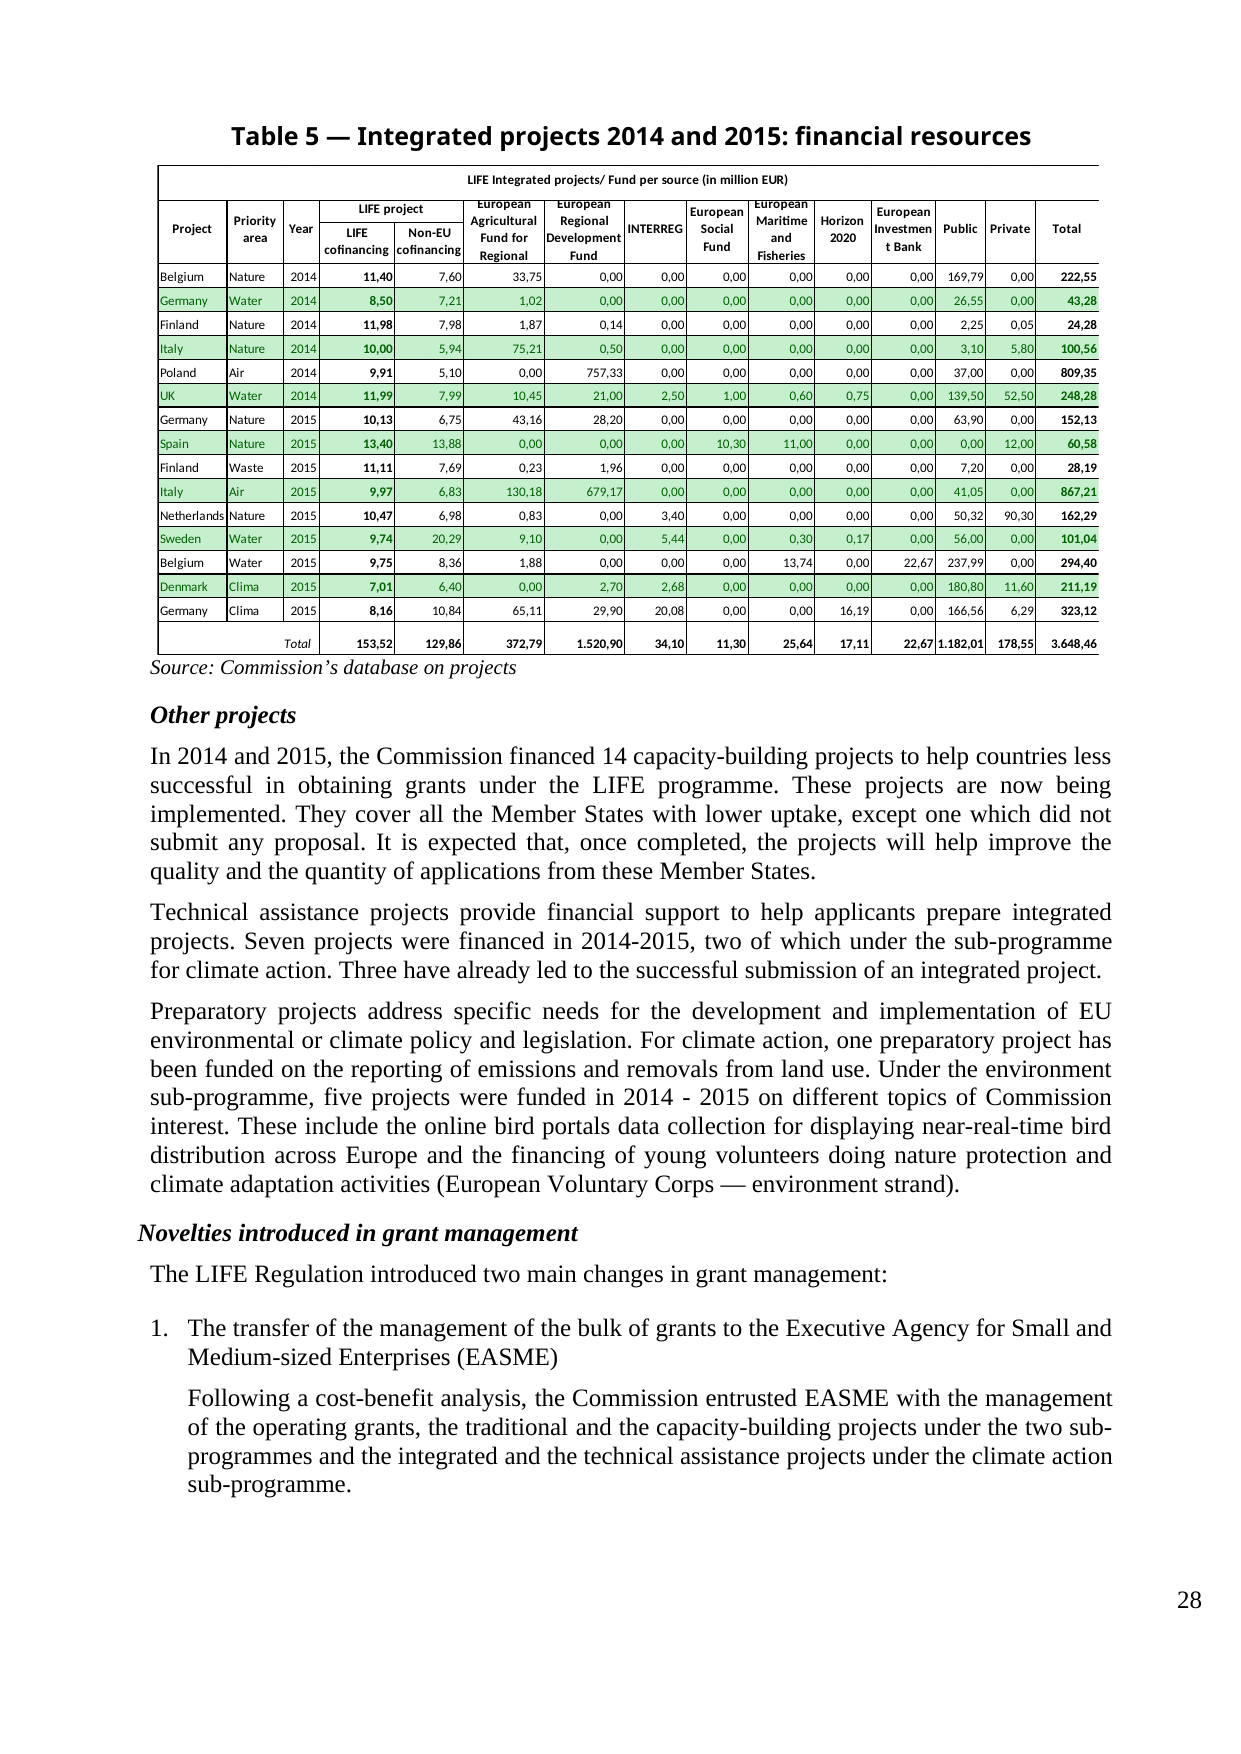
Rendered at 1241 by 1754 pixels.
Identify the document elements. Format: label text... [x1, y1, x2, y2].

text The LIFE Regulation introduced two main changes in grant management: [150, 1259, 1113, 1288]
text Preparatory projects address specific needs for the development and implementation of EU environmental or climate policy and legislation. For climate action, one preparatory project has been funded on the reporting of emissions and removals from land use. Under the environment sub-programme, five projects were funded in 2014 - 2015 on different topics of Commission interest. These include the online bird portals data collection for displaying near-real-time bird distribution across Europe and the financing of young volunteers doing nature protection and climate adaptation activities (European Voluntary Corps — environment strand). [150, 996, 1113, 1197]
text Technical assistance projects provide financial support to help applicants prepare integrated projects. Seven projects were financed in 2014-2015, two of which under the sub-programme for climate action. Three have already led to the successful submission of an integrated project. [150, 897, 1113, 984]
text In 2014 and 2015, the Commission financed 14 capacity-building projects to help countries less successful in obtaining grants under the LIFE programme. These projects are now being implemented. They cover all the Member States with lower uptake, except one which did not submit any proposal. It is expected that, once completed, the projects will help improve the quality and the quantity of applications from these Member States. [150, 741, 1113, 885]
list Following a cost-benefit analysis, the Commission entrusted EASME with the management of the operating grants, the traditional and the capacity-building projects under the two sub-programmes and the integrated and the technical assistance projects under the climate action sub-programme. [187, 1383, 1113, 1498]
text Source: Commission’s database on projects [150, 655, 1113, 679]
list The transfer of the management of the bulk of grants to the Executive Agency for Small and Medium-sized Enterprises (EASME) [150, 1313, 1113, 1371]
text Table 5 — Integrated projects 2014 and 2015: financial resources [150, 118, 1113, 152]
subtitle Other projects [150, 700, 1113, 729]
subtitle Novelties introduced in grant management [137, 1218, 1113, 1247]
